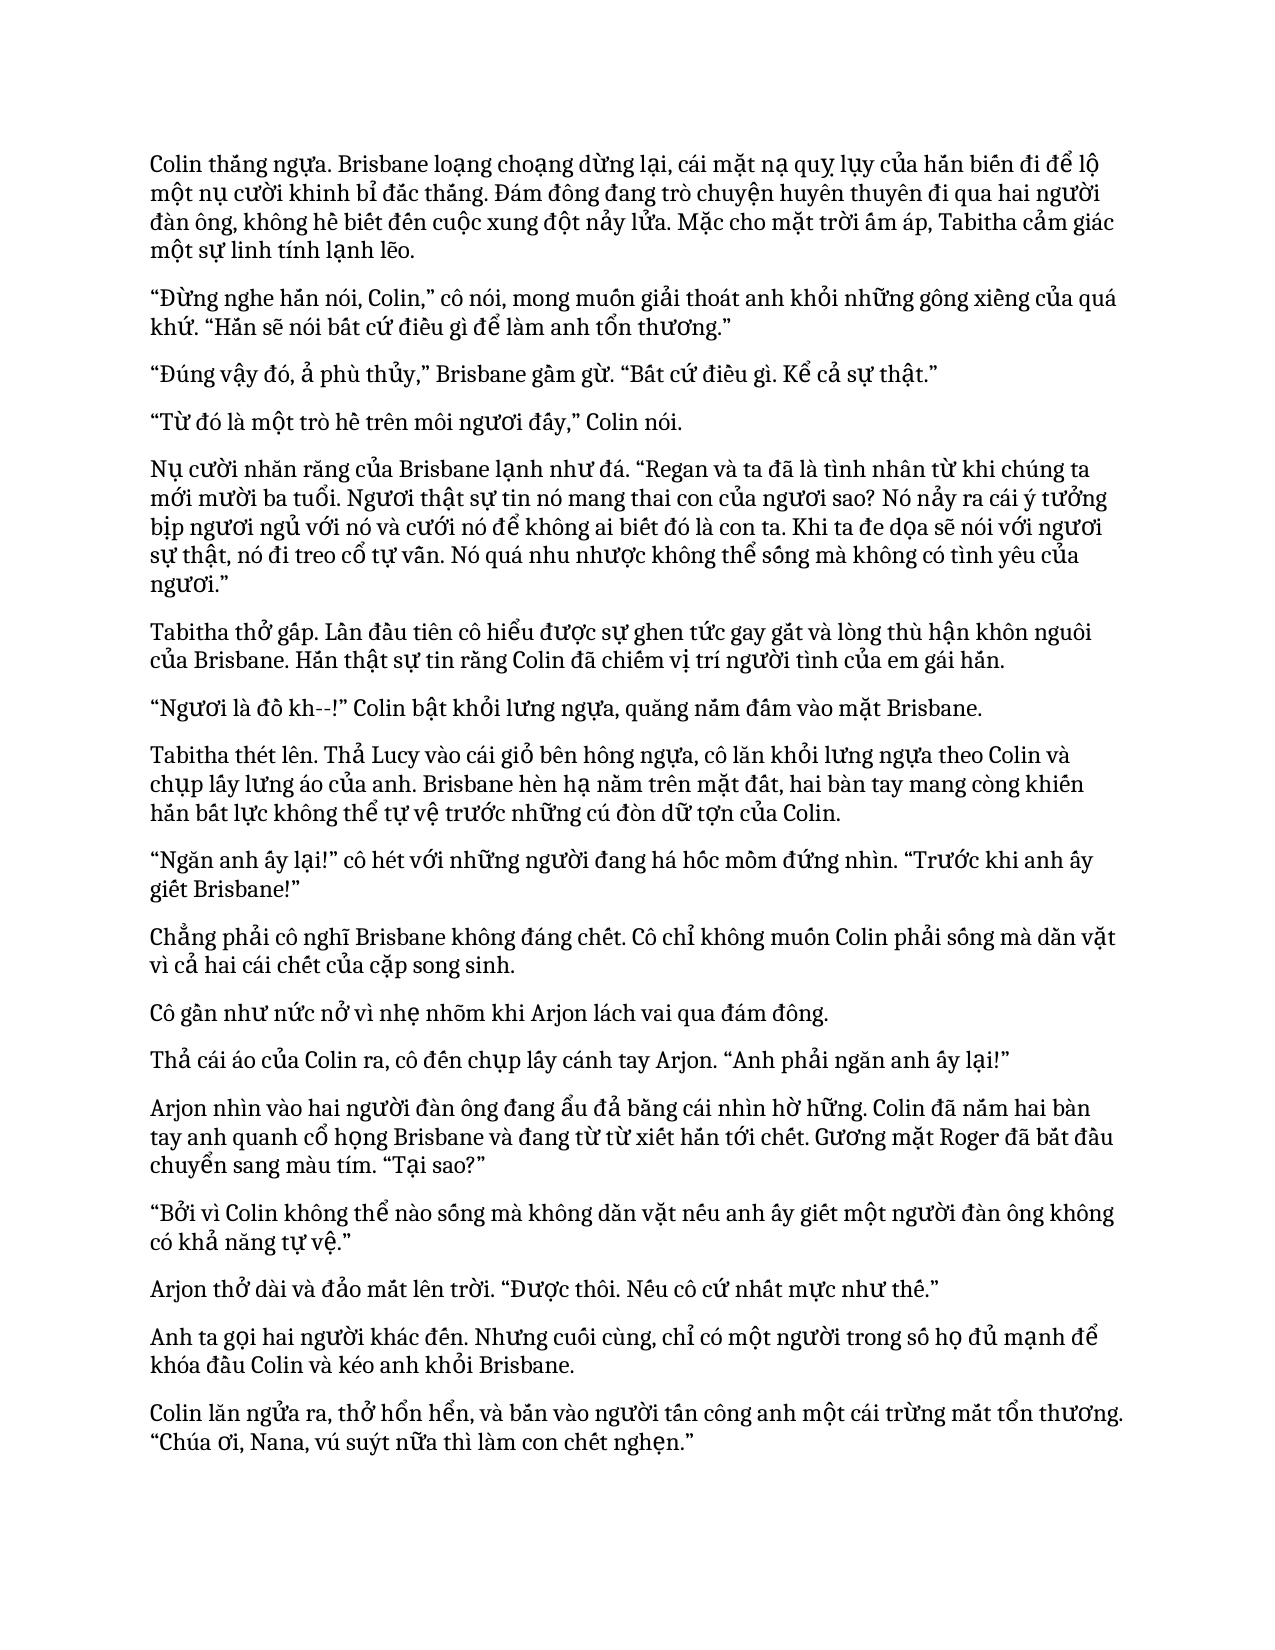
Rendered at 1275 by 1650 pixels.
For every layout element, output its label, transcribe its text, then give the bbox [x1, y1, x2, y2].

text Arjon thở dài và đảo mắt lên trời. “Được thôi. Nếu cô cứ nhất mực như thế.” [150, 1275, 1125, 1304]
text “Đừng nghe hắn nói, Colin,” cô nói, mong muốn giải thoát anh khỏi những gông xiềng của quá khứ. “Hắn sẽ nói bất cứ điều gì để làm anh tổn thương.” [150, 284, 1125, 341]
text Tabitha thở gấp. Lần đầu tiên cô hiểu được sự ghen tức gay gắt và lòng thù hận khôn nguôi của Brisbane. Hắn thật sự tin rằng Colin đã chiếm vị trí người tình của em gái hắn. [150, 617, 1125, 675]
text Cô gần như nức nở vì nhẹ nhõm khi Arjon lách vai qua đám đông. [150, 999, 1125, 1027]
text Chẳng phải cô nghĩ Brisbane không đáng chết. Cô chỉ không muốn Colin phải sống mà dằn vặt vì cả hai cái chết của cặp song sinh. [150, 922, 1125, 980]
text Anh ta gọi hai người khác đến. Nhưng cuối cùng, chỉ có một người trong số họ đủ mạnh để khóa đầu Colin và kéo anh khỏi Brisbane. [150, 1322, 1125, 1380]
text Colin thắng ngựa. Brisbane loạng choạng dừng lại, cái mặt nạ quỵ lụy của hắn biến đi để lộ một nụ cười khinh bỉ đắc thắng. Đám đông đang trò chuyện huyên thuyên đi qua hai người đàn ông, không hề biết đến cuộc xung đột nảy lửa. Mặc cho mặt trời ấm áp, Tabitha cảm giác một sự linh tính lạnh lẽo. [150, 150, 1125, 265]
text “Ngăn anh ấy lại!” cô hét với những người đang há hốc mồm đứng nhìn. “Trước khi anh ấy giết Brisbane!” [150, 846, 1125, 904]
text Arjon nhìn vào hai người đàn ông đang ẩu đả bằng cái nhìn hờ hững. Colin đã nắm hai bàn tay anh quanh cổ họng Brisbane và đang từ từ xiết hắn tới chết. Gương mặt Roger đã bắt đầu chuyển sang màu tím. “Tại sao?” [150, 1094, 1125, 1180]
text “Bởi vì Colin không thể nào sống mà không dằn vặt nếu anh ấy giết một người đàn ông không có khả năng tự vệ.” [150, 1199, 1125, 1256]
text “Ngươi là đồ kh--!” Colin bật khỏi lưng ngựa, quăng nắm đấm vào mặt Brisbane. [150, 694, 1125, 722]
text “Từ đó là một trò hề trên môi ngươi đấy,” Colin nói. [150, 407, 1125, 436]
text “Đúng vậy đó, ả phù thủy,” Brisbane gầm gừ. “Bất cứ điều gì. Kể cả sự thật.” [150, 360, 1125, 389]
text Colin lăn ngửa ra, thở hổn hển, và bắn vào người tấn công anh một cái trừng mắt tổn thương. “Chúa ơi, Nana, vú suýt nữa thì làm con chết nghẹn.” [150, 1399, 1125, 1456]
text Thả cái áo của Colin ra, cô đến chụp lấy cánh tay Arjon. “Anh phải ngăn anh ấy lại!” [150, 1046, 1125, 1075]
text Nụ cười nhăn răng của Brisbane lạnh như đá. “Regan và ta đã là tình nhân từ khi chúng ta mới mười ba tuổi. Ngươi thật sự tin nó mang thai con của ngươi sao? Nó nảy ra cái ý tưởng bịp ngươi ngủ với nó và cưới nó để không ai biết đó là con ta. Khi ta đe dọa sẽ nói với ngươi sự thật, nó đi treo cổ tự vẫn. Nó quá nhu nhược không thể sống mà không có tình yêu của ngươi.” [150, 455, 1125, 599]
text Tabitha thét lên. Thả Lucy vào cái giỏ bên hông ngựa, cô lăn khỏi lưng ngựa theo Colin và chụp lấy lưng áo của anh. Brisbane hèn hạ nằm trên mặt đất, hai bàn tay mang còng khiến hắn bất lực không thể tự vệ trước những cú đòn dữ tợn của Colin. [150, 741, 1125, 827]
